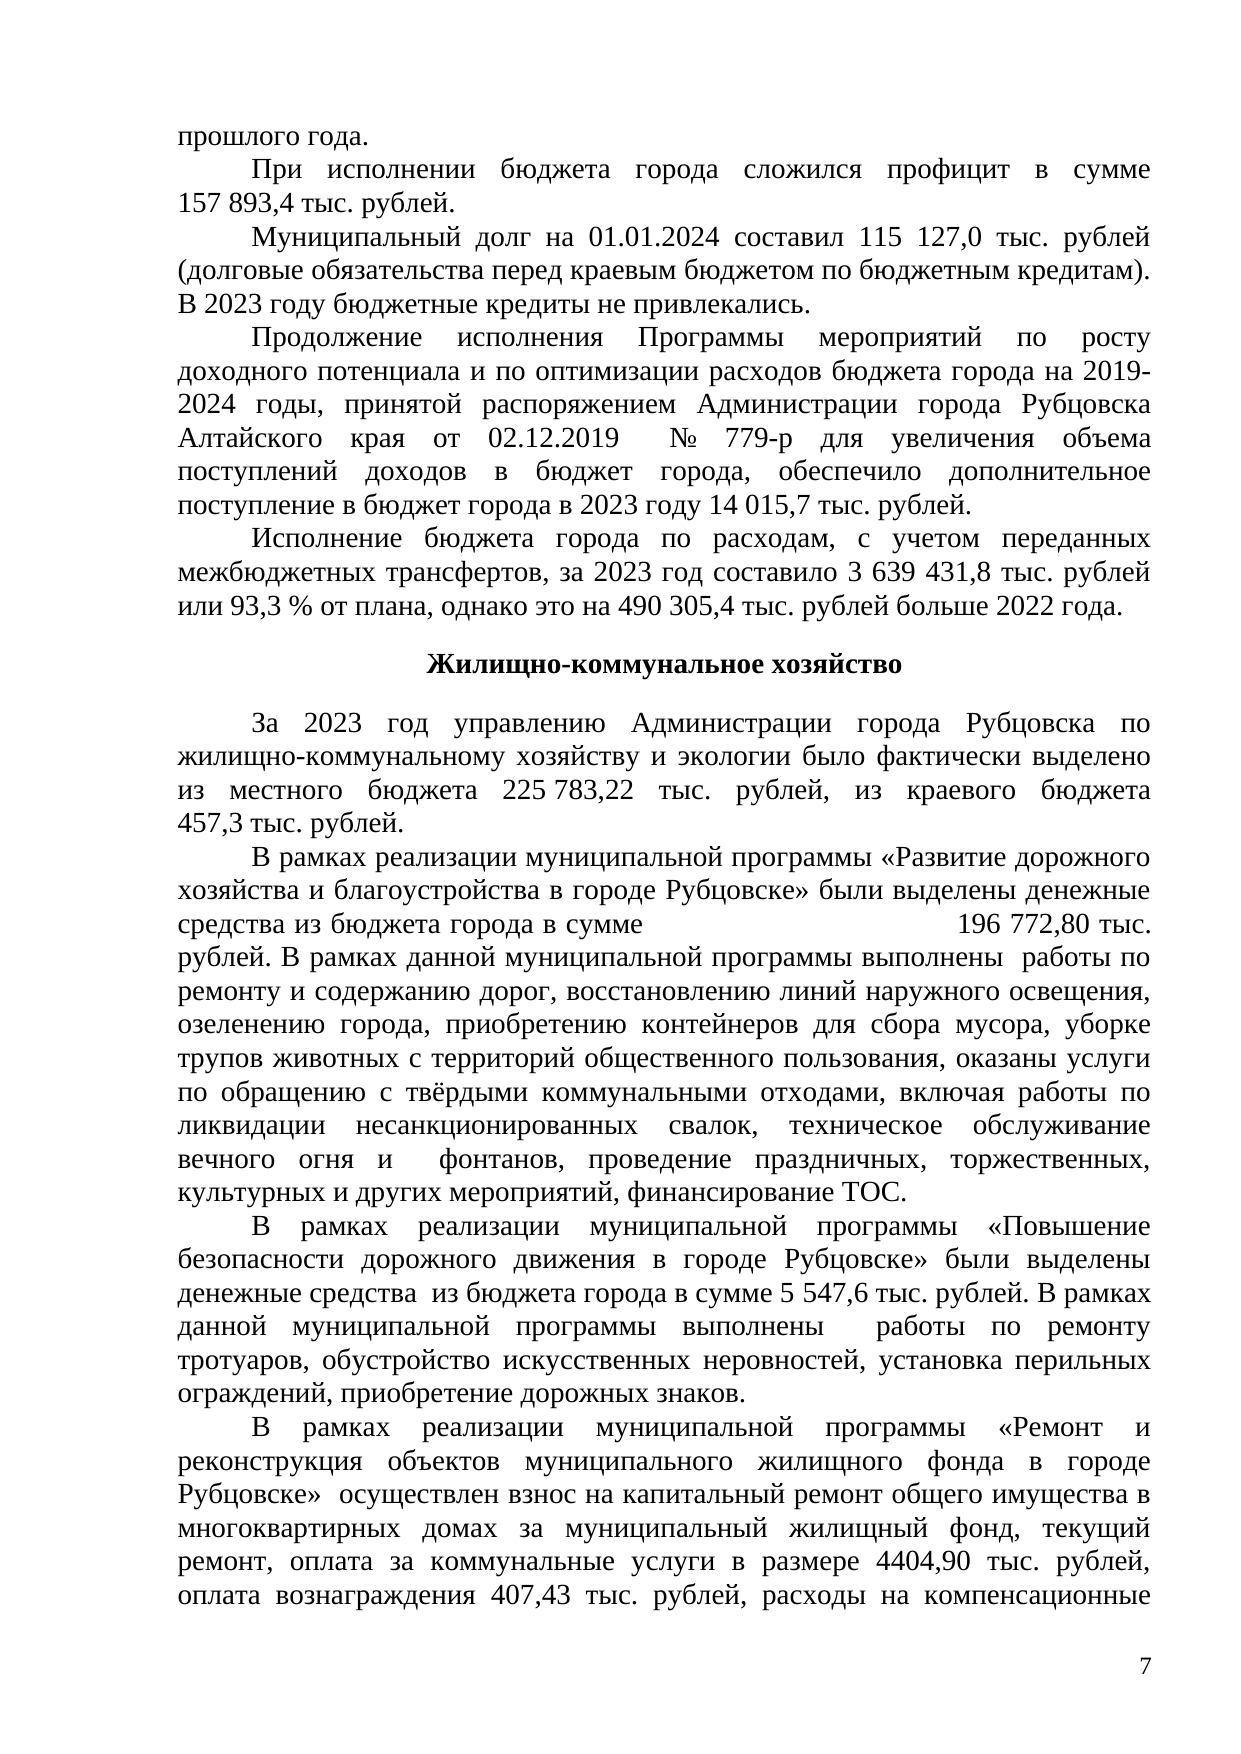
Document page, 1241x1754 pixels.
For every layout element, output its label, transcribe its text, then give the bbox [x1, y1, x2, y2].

text В рамках реализации муниципальной программы «Развитие дорожного хозяйства и благоустройства в городе Рубцовске» были выделены денежные средства из бюджета города в сумме 196 772,80 тыс. рублей. В рамках данной муниципальной программы выполнены работы по ремонту и содержанию дорог, восстановлению линий наружного освещения, озеленению города, приобретению контейнеров для сбора мусора, уборке трупов животных с территорий общественного пользования, оказаны услуги по обращению с твёрдыми коммунальными отходами, включая работы по ликвидации несанкционированных свалок, техническое обслуживание вечного огня и фонтанов, проведение праздничных, торжественных, культурных и других мероприятий, финансирование ТОС. [177, 839, 1152, 1208]
text Продолжение исполнения Программы мероприятий по росту доходного потенциала и по оптимизации расходов бюджета города на 2019-2024 годы, принятой распоряжением Администрации города Рубцовска Алтайского края от 02.12.2019 № 779-р для увеличения объема поступлений доходов в бюджет города, обеспечило дополнительное поступление в бюджет города в 2023 году 14 015,7 тыс. рублей. [177, 319, 1152, 521]
text В рамках реализации муниципальной программы «Повышение безопасности дорожного движения в городе Рубцовске» были выделены денежные средства из бюджета города в сумме 5 547,6 тыс. рублей. В рамках данной муниципальной программы выполнены работы по ремонту тротуаров, обустройство искусственных неровностей, установка перильных ограждений, приобретение дорожных знаков. [177, 1208, 1152, 1409]
text За 2023 год управлению Администрации города Рубцовска по жилищно-коммунальному хозяйству и экологии было фактически выделено из местного бюджета 225 783,22 тыс. рублей, из краевого бюджета 457,3 тыс. рублей. [177, 705, 1152, 839]
text Жилищно-коммунальное хозяйство [177, 646, 1152, 680]
text Исполнение бюджета города по расходам, с учетом переданных межбюджетных трансфертов, за 2023 год составило 3 639 431,8 тыс. рублей или 93,3 % от плана, однако это на 490 305,4 тыс. рублей больше 2022 года. [177, 521, 1152, 621]
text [177, 118, 1152, 152]
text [177, 1409, 1152, 1610]
text При исполнении бюджета города сложился профицит в сумме 157 893,4 тыс. рублей. [177, 152, 1152, 219]
text Муниципальный долг на 01.01.2024 составил 115 127,0 тыс. рублей (долговые обязательства перед краевым бюджетом по бюджетным кредитам). В 2023 году бюджетные кредиты не привлекались. [177, 219, 1152, 319]
